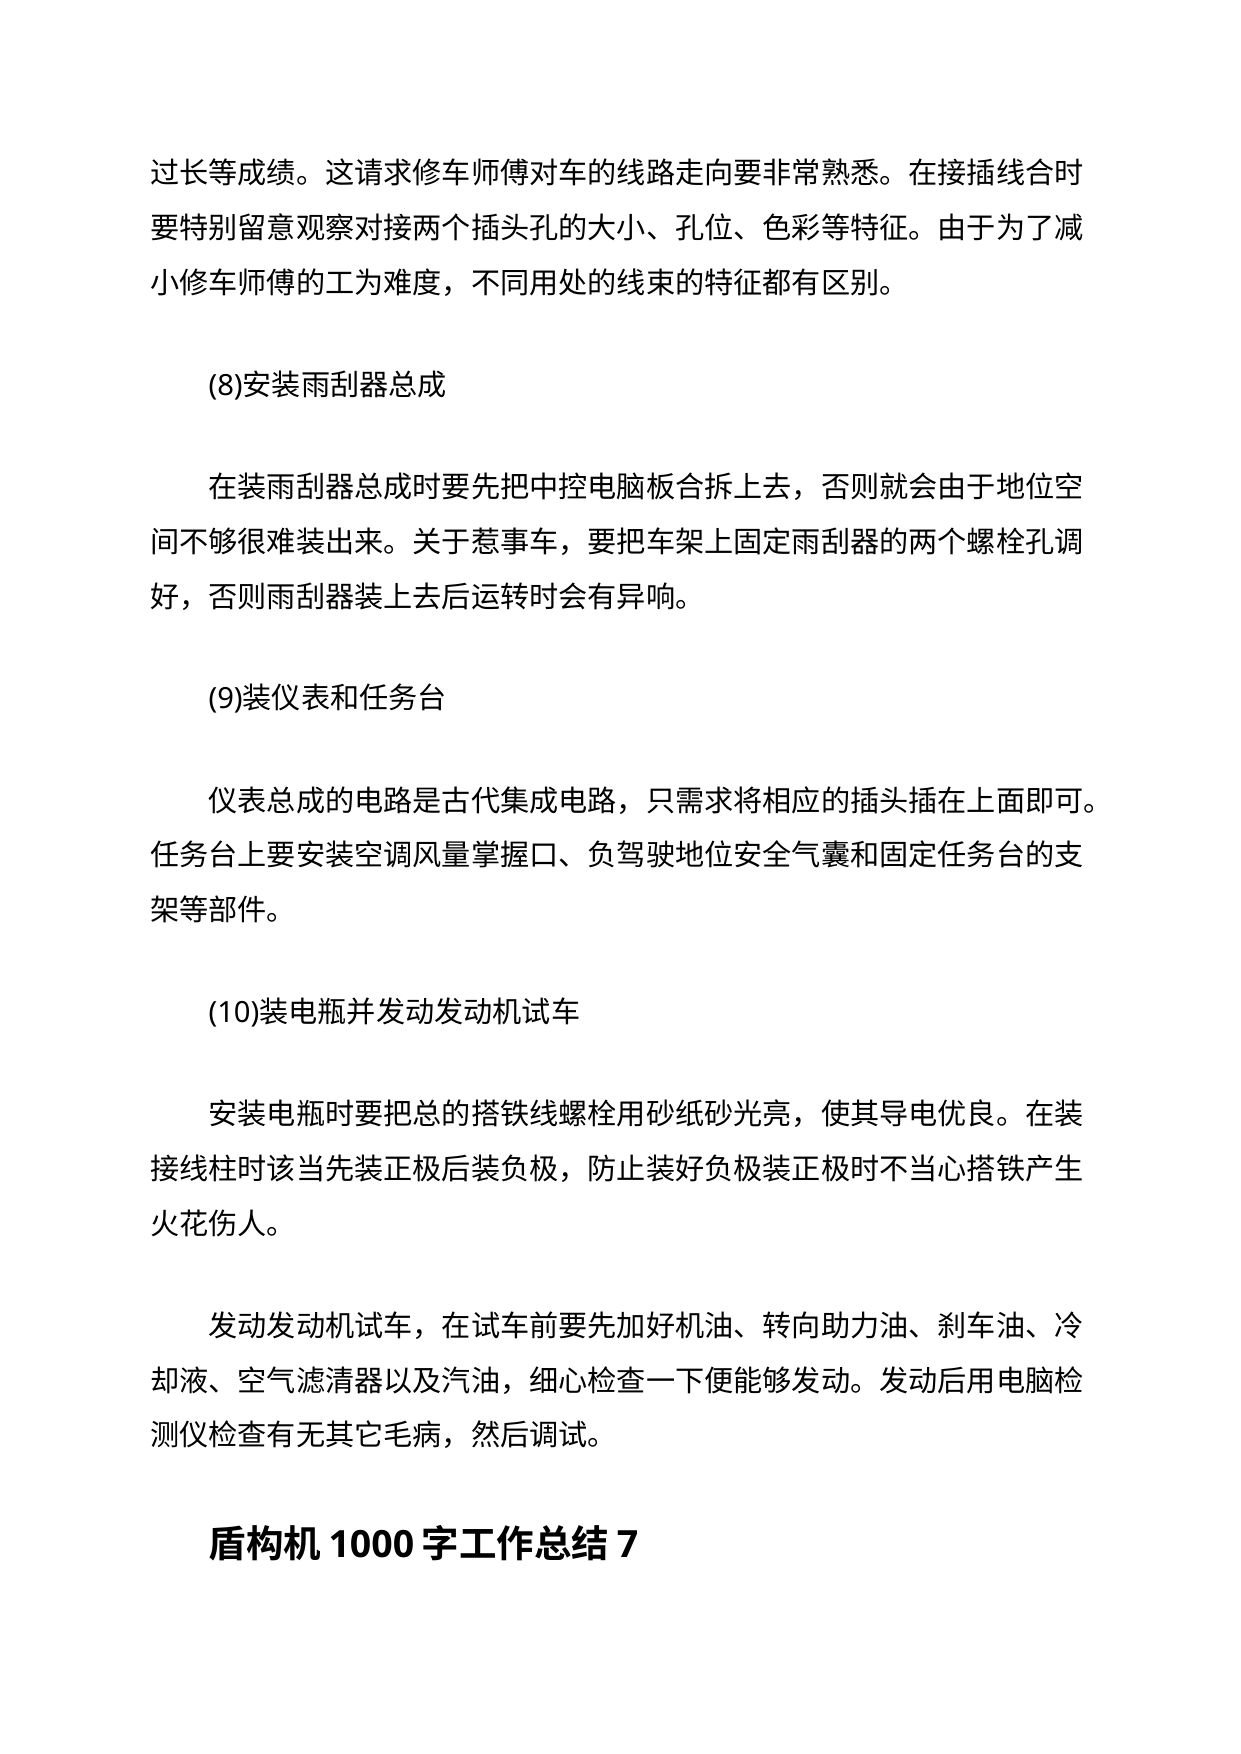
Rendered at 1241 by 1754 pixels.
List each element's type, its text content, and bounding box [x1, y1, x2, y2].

text 发动发动机试车，在试车前要先加好机油、转向助力油、刹车油、冷却液、空气滤清器以及汽油，细心检查一下便能够发动。发动后用电脑检测仪检查有无其它毛病，然后调试。 [150, 1302, 1090, 1454]
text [150, 150, 1090, 302]
text 仪表总成的电路是古代集成电路，只需求将相应的插头插在上面即可。任务台上要安装空调风量掌握口、负驾驶地位安全气囊和固定任务台的支架等部件。 [150, 777, 1090, 929]
text 盾构机1000字工作总结7 [150, 1514, 1090, 1568]
text (8)安装雨刮器总成 [150, 362, 1090, 404]
text (9)装仪表和任务台 [150, 675, 1090, 717]
text 安装电瓶时要把总的搭铁线螺栓用砂纸砂光亮，使其导电优良。在装接线柱时该当先装正极后装负极，防止装好负极装正极时不当心搭铁产生火花伤人。 [150, 1091, 1090, 1243]
text 在装雨刮器总成时要先把中控电脑板合拆上去，否则就会由于地位空间不够很难装出来。关于惹事车，要把车架上固定雨刮器的两个螺栓孔调好，否则雨刮器装上去后运转时会有异响。 [150, 463, 1090, 616]
text (10)装电瓶并发动发动机试车 [150, 989, 1090, 1031]
